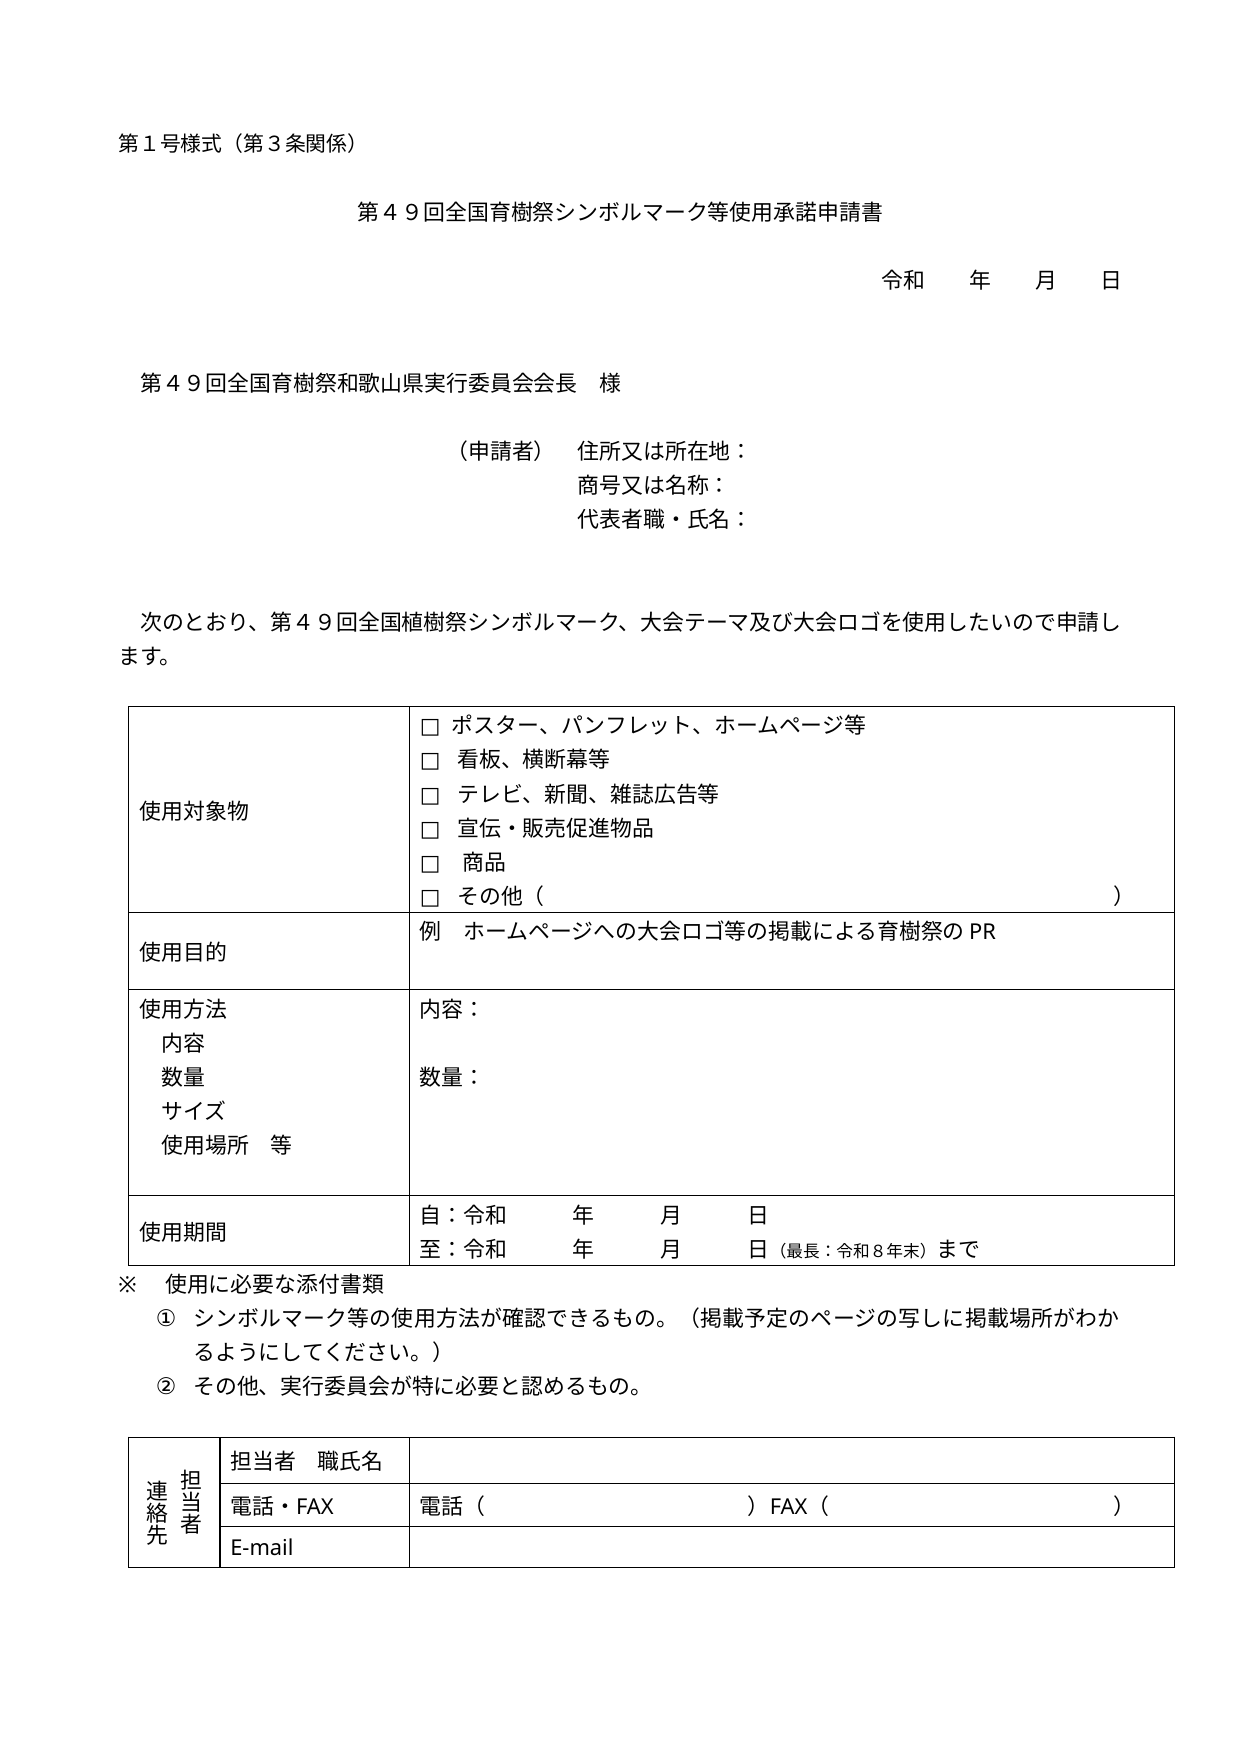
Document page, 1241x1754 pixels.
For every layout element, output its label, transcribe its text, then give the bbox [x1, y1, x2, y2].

table_cell 電話・FAX [221, 1484, 409, 1526]
text （申請者） 住所又は所在地： [446, 433, 1122, 467]
text 次のとおり、第４９回全国植樹祭シンボルマーク、大会テーマ及び大会ロゴを使用したいので申請します。 [118, 604, 1122, 672]
table_cell 自：令和 年 月 日 至：令和 年 月 日（最長：令和８年末）まで [410, 1196, 1174, 1265]
table_header 担当者 連絡先 [129, 1438, 219, 1567]
table_cell 使用目的 [129, 913, 409, 989]
table_cell 使用方法 内容 数量 サイズ 使用場所 等 [129, 990, 409, 1195]
text 第１号様式（第３条関係） [118, 125, 1122, 159]
table_cell 例 ホームページへの大会ロゴ等の掲載による育樹祭のPR [410, 913, 1174, 989]
table_header 使用対象物 [129, 707, 409, 912]
table_cell [410, 1527, 1174, 1567]
table_cell 電話（ ）FAX（ ） [410, 1484, 1174, 1526]
table_header 担当者 職氏名 [221, 1438, 409, 1482]
text 第４９回全国育樹祭和歌山県実行委員会会長 様 [118, 364, 1122, 399]
list 使用に必要な添付書類 [118, 1266, 1122, 1300]
list シンボルマーク等の使用方法が確認できるもの。（掲載予定のページの写しに掲載場所がわかるようにしてください。） [156, 1300, 1122, 1368]
table_header □ ポスター、パンフレット、ホームページ等 看板、横断幕等 テレビ、新聞、雑誌広告等 宣伝・販売促進物品 □ 商品 その他（ ） [410, 707, 1174, 912]
table_cell 使用期間 [129, 1196, 409, 1265]
text 令和 年 月 日 [118, 262, 1122, 296]
table_header [410, 1438, 1174, 1482]
text 代表者職・氏名： [446, 501, 1122, 535]
text 第４９回全国育樹祭シンボルマーク等使用承諾申請書 [118, 194, 1122, 228]
list その他、実行委員会が特に必要と認めるもの。 [156, 1368, 1122, 1402]
table_cell 内容： 数量： [410, 990, 1174, 1195]
text 商号又は名称： [446, 467, 1122, 501]
table_cell E-mail [221, 1527, 409, 1567]
